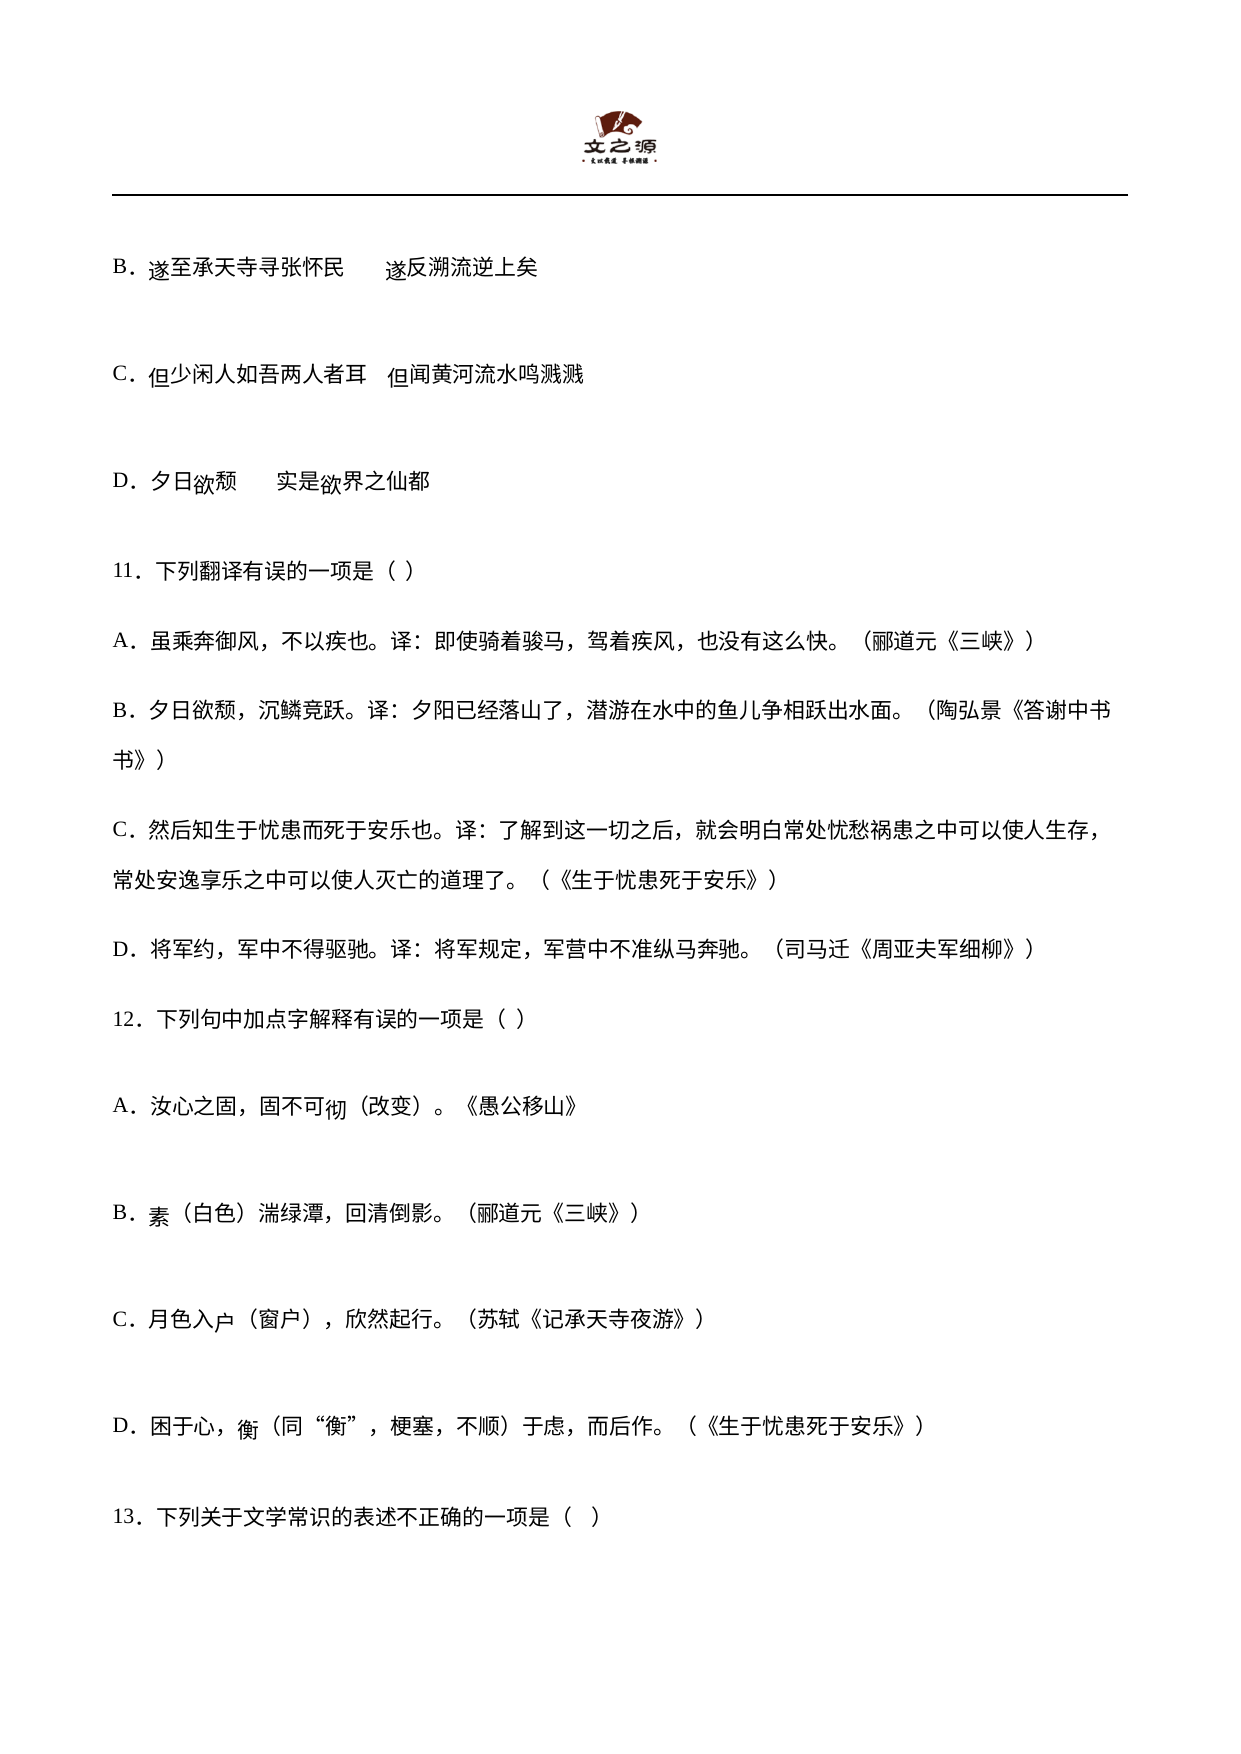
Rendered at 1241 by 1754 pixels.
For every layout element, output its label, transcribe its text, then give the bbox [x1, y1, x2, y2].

text C．然后知生于忧患而死于安乐也。译：了解到这一切之后，就会明白常处忧愁祸患之中可以使人生存，常处安逸享乐之中可以使人灭亡的道理了。（《生于忧患死于安乐》） [112, 812, 1128, 895]
text D．夕日欲颓 实是欲界之仙都 [112, 446, 1128, 513]
picture [543, 88, 698, 192]
text D．困于心，衡（同“衡”，梗塞，不顺）于虑，而后作。（《生于忧患死于安乐》） [112, 1392, 1128, 1458]
text B．夕日欲颓，沉鳞竞跃。译：夕阳已经落山了，潜游在水中的鱼儿争相跃出水面。（陶弘景《答谢中书书》） [112, 693, 1128, 776]
text A．虽乘奔御风，不以疾也。译：即使骑着骏马，驾着疾风，也没有这么快。（郦道元《三峡》） [112, 623, 1128, 656]
text C．月色入户（窗户），欣然起行。（苏轼《记承天寺夜游》） [112, 1285, 1128, 1351]
text 11．下列翻译有误的一项是（ ） [112, 553, 1128, 586]
text 12．下列句中加点字解释有误的一项是（ ） [112, 1002, 1128, 1035]
text B．素（白色）湍绿潭，回清倒影。（郦道元《三峡》） [112, 1178, 1128, 1244]
text 13．下列关于文学常识的表述不正确的一项是（ ） [112, 1499, 1128, 1532]
text A．汝心之固，固不可彻（改变）。《愚公移山》 [112, 1071, 1128, 1138]
text D．将军约，军中不得驱驰。译：将军规定，军营中不准纵马奔驰。（司马迁《周亚夫军细柳》） [112, 932, 1128, 965]
text B．遂至承天寺寻张怀民 遂反溯流逆上矣 [112, 233, 1128, 299]
text C．但少闲人如吾两人者耳 但闻黄河流水鸣溅溅 [112, 339, 1128, 406]
